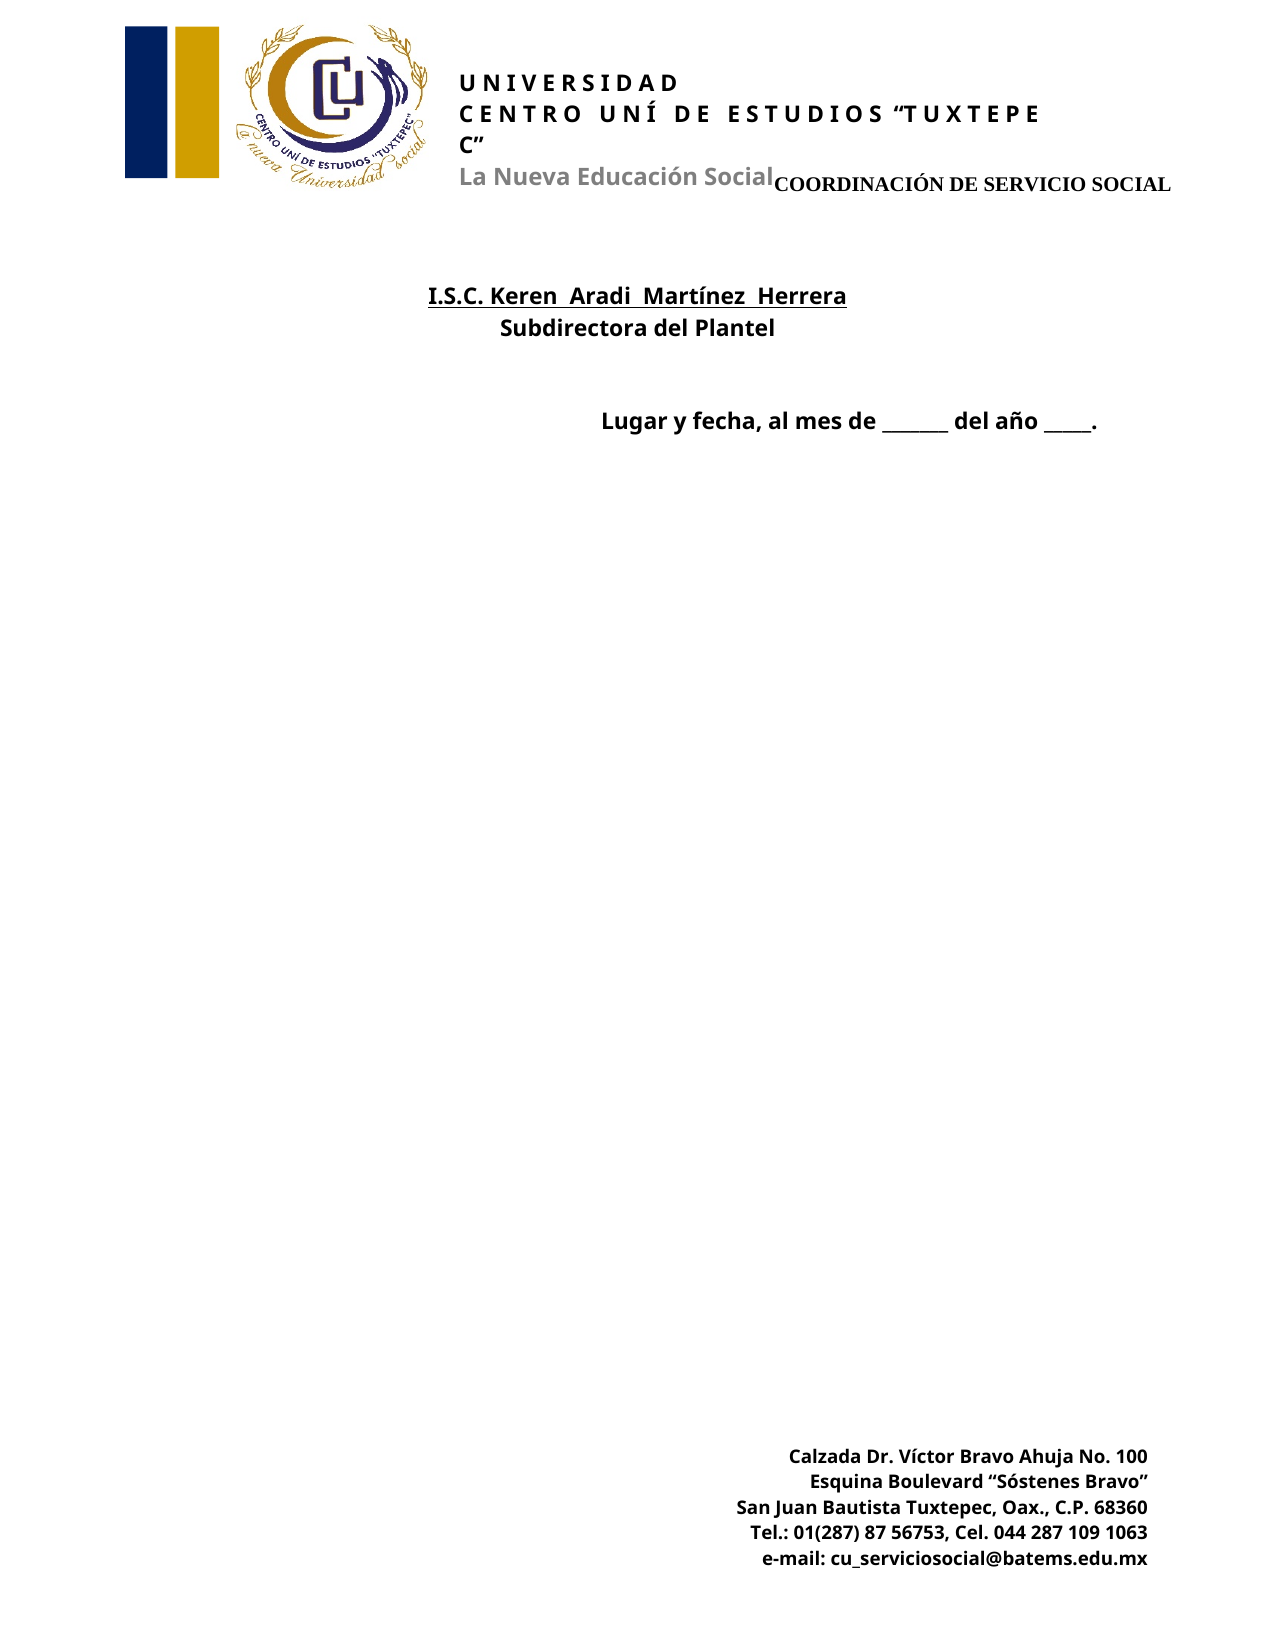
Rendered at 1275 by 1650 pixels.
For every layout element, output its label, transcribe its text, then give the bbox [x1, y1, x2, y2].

text I.S.C. Keren Aradi Martínez Herrera [177, 280, 1098, 311]
text Lugar y fecha, al mes de _______ del año _____. [177, 405, 1098, 436]
picture [224, 6, 450, 199]
text Subdirectora del Plantel [177, 311, 1098, 343]
